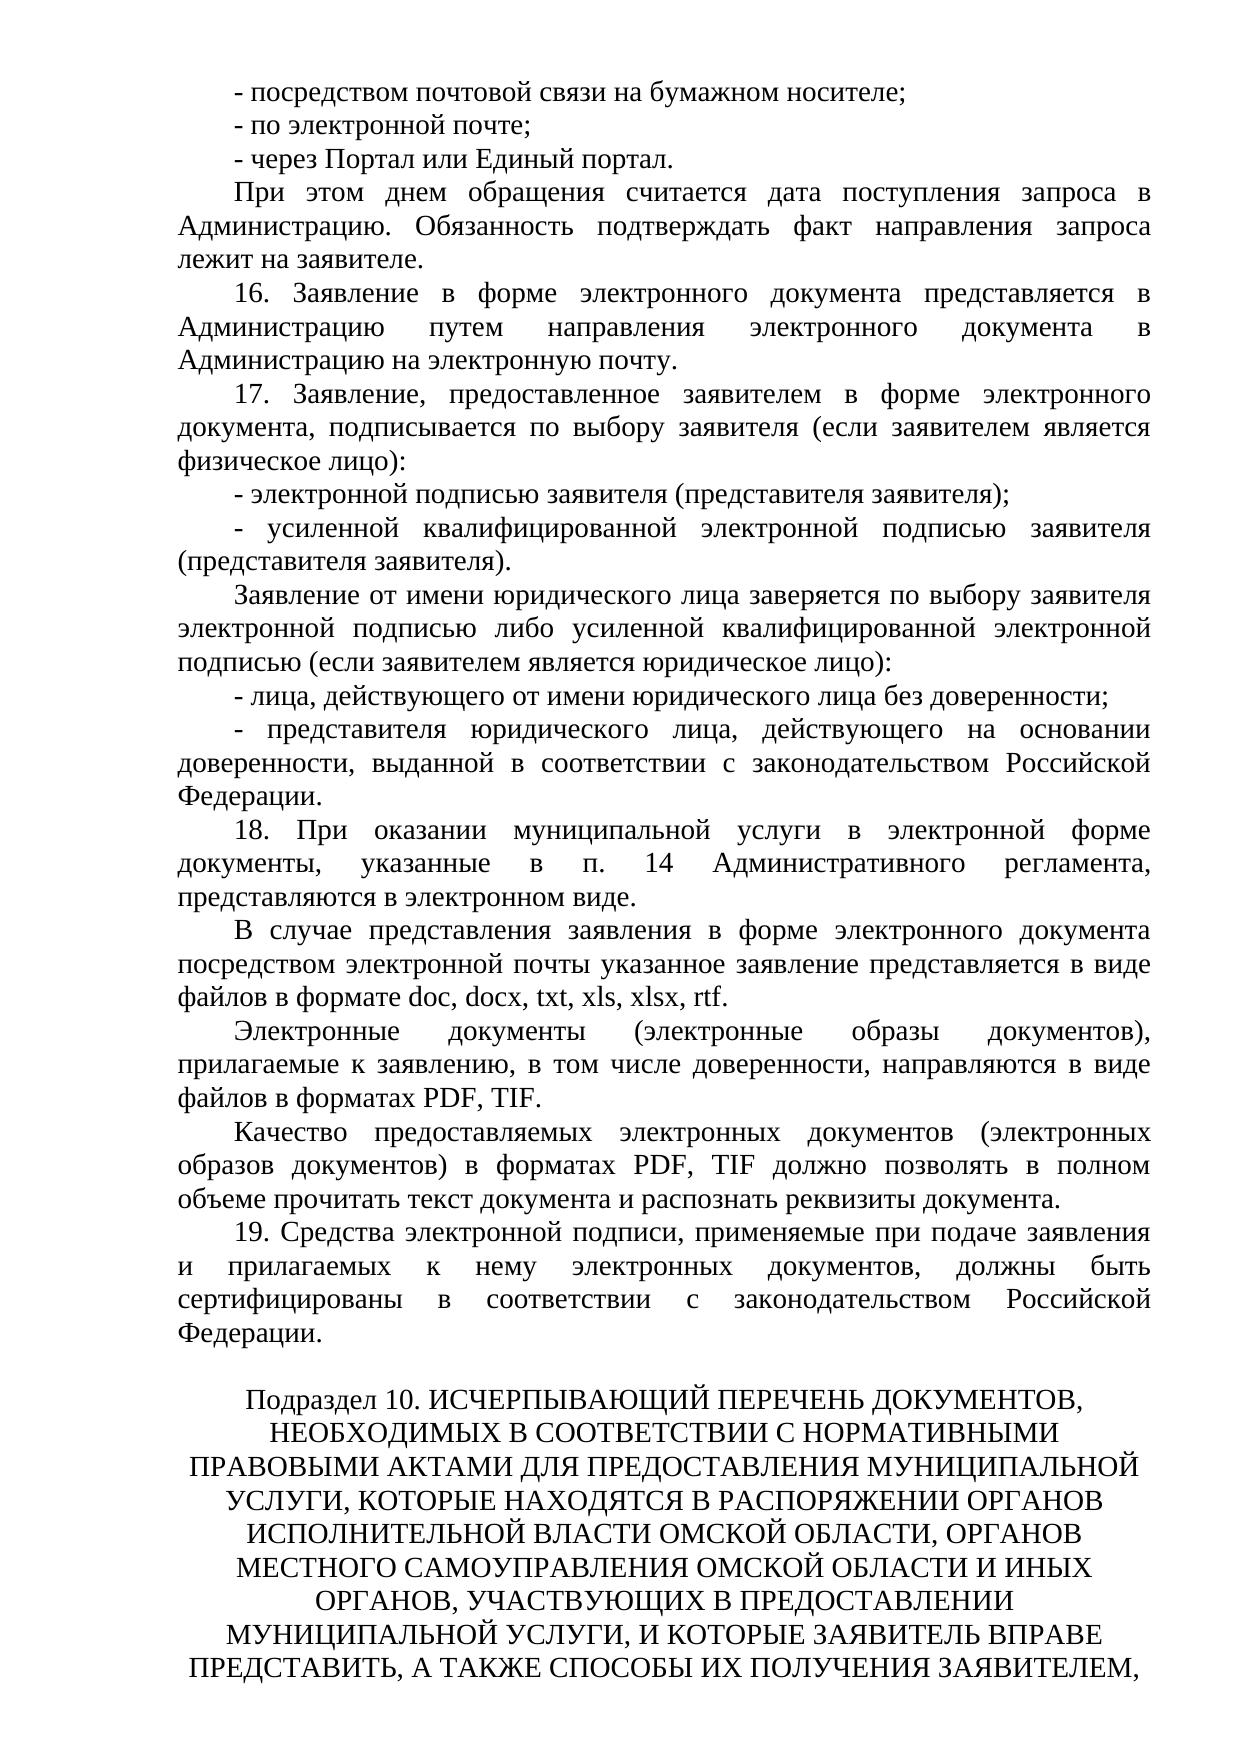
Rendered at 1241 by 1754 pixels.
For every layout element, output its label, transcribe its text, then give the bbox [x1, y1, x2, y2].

text - посредством почтовой связи на бумажном носителе; [177, 74, 1152, 107]
text Электронные документы (электронные образы документов), прилагаемые к заявлению, в том числе доверенности, направляются в виде файлов в форматах PDF, TIF. [177, 1013, 1152, 1114]
text - лица, действующего от имени юридического лица без доверенности; [177, 678, 1152, 711]
text При этом днем обращения считается дата поступления запроса в Администрацию. Обязанность подтверждать факт направления запроса лежит на заявителе. [177, 174, 1152, 275]
text - представителя юридического лица, действующего на основании доверенности, выданной в соответствии с законодательством Российской Федерации. [177, 711, 1152, 812]
text - через Портал или Единый портал. [177, 141, 1152, 174]
text - усиленной квалифицированной электронной подписью заявителя (представителя заявителя). [177, 510, 1152, 577]
text 18. При оказании муниципальной услуги в электронной форме документы, указанные в п. 14 Административного регламента, представляются в электронном виде. [177, 812, 1152, 912]
text Заявление от имени юридического лица заверяется по выбору заявителя электронной подписью либо усиленной квалифицированной электронной подписью (если заявителем является юридическое лицо): [177, 577, 1152, 678]
text - по электронной почте; [177, 107, 1152, 141]
text В случае представления заявления в форме электронного документа посредством электронной почты указанное заявление представляется в виде файлов в формате doc, docx, txt, xls, xlsx, rtf. [177, 912, 1152, 1013]
text 16. Заявление в форме электронного документа представляется в Администрацию путем направления электронного документа в Администрацию на электронную почту. [177, 275, 1152, 376]
text 19. Средства электронной подписи, применяемые при подаче заявления и прилагаемых к нему электронных документов, должны быть сертифицированы в соответствии с законодательством Российской Федерации. [177, 1214, 1152, 1348]
text - электронной подписью заявителя (представителя заявителя); [177, 476, 1152, 510]
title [177, 1382, 1152, 1684]
text 17. Заявление, предоставленное заявителем в форме электронного документа, подписывается по выбору заявителя (если заявителем является физическое лицо): [177, 376, 1152, 476]
text Качество предоставляемых электронных документов (электронных образов документов) в форматах PDF, TIF должно позволять в полном объеме прочитать текст документа и распознать реквизиты документа. [177, 1114, 1152, 1214]
